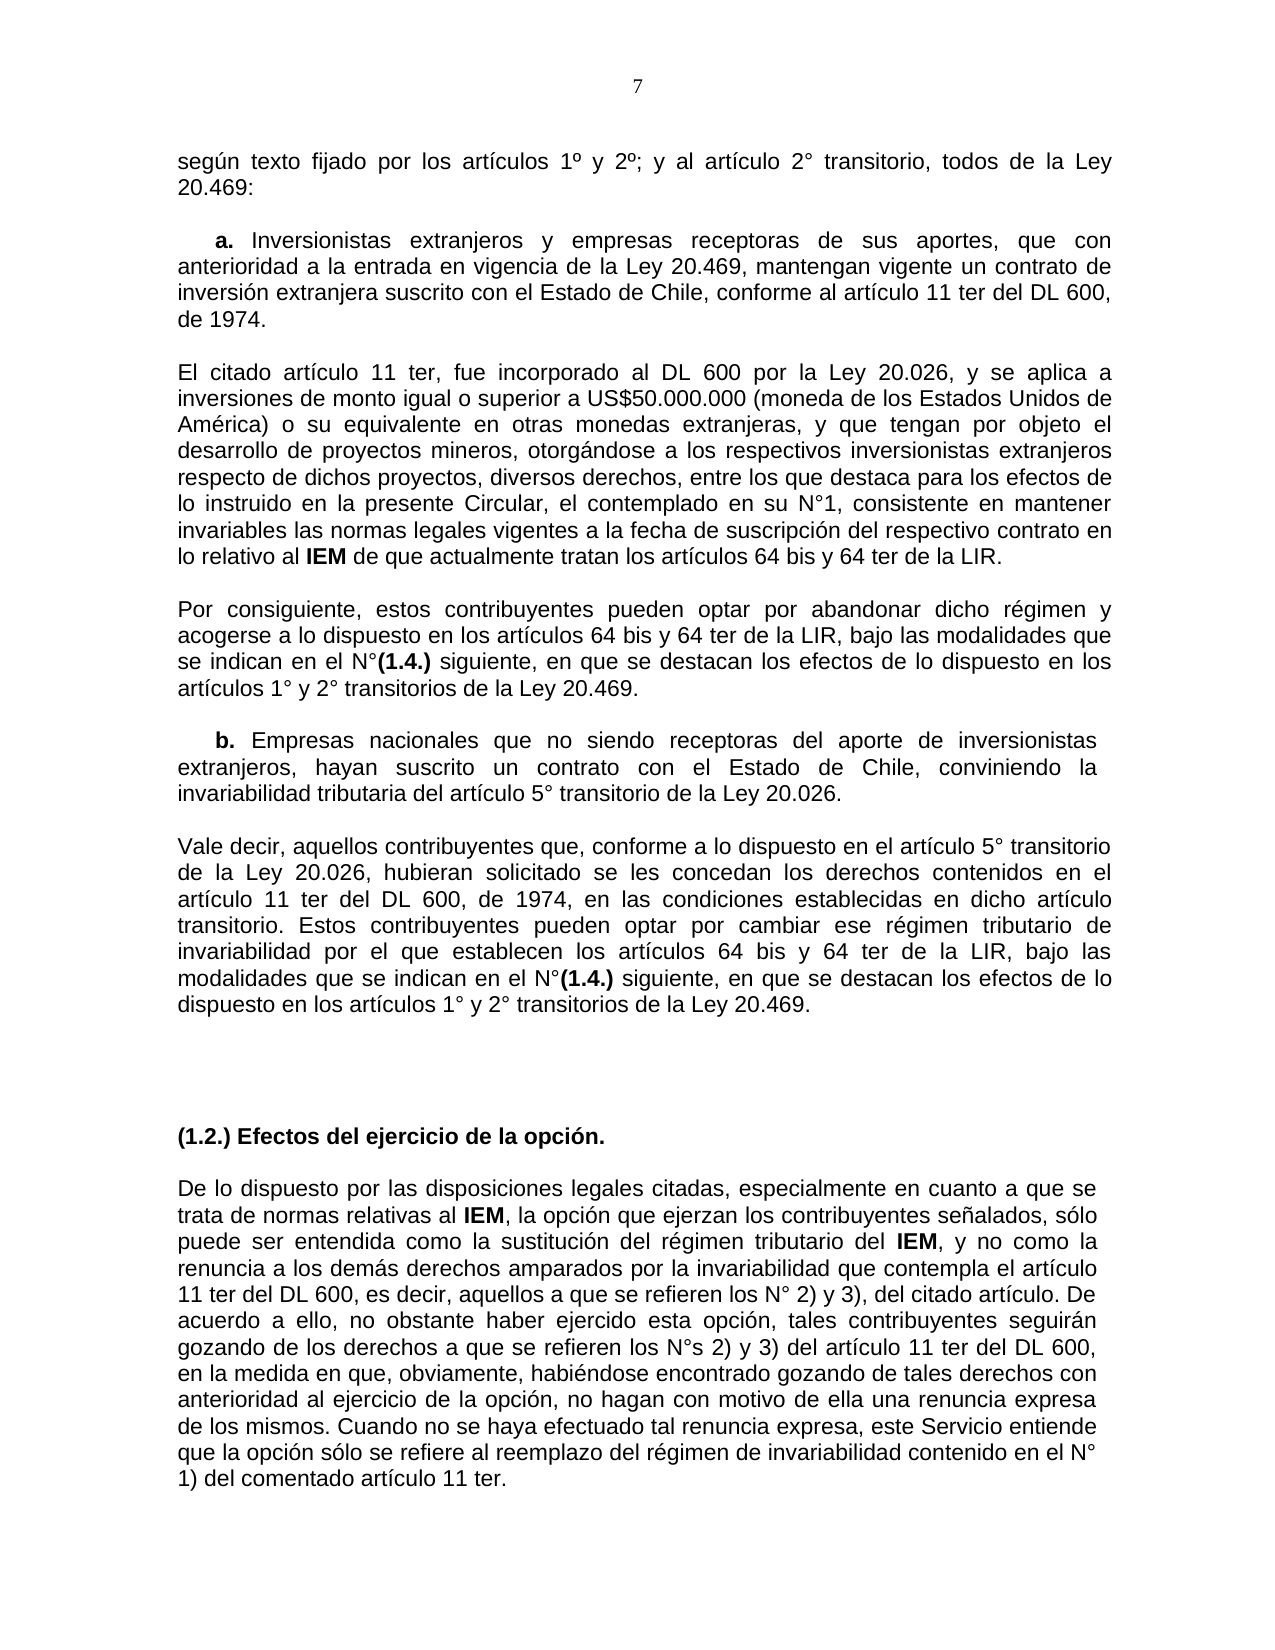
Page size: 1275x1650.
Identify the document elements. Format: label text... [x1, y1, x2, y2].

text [177, 148, 1113, 200]
text (1.2.) Efectos del ejercicio de la opción. [177, 1123, 1098, 1149]
text De lo dispuesto por las disposiciones legales citadas, especialmente en cuanto a que se trata de normas relativas al IEM, la opción que ejerzan los contribuyentes señalados, sólo puede ser entendida como la sustitución del régimen tributario del IEM, y no como la renuncia a los demás derechos amparados por la invariabilidad que contempla el artículo 11 ter del DL 600, es decir, aquellos a que se refieren los N° 2) y 3), del citado artículo. De acuerdo a ello, no obstante haber ejercido esta opción, tales contribuyentes seguirán gozando de los derechos a que se refieren los N°s 2) y 3) del artículo 11 ter del DL 600, en la medida en que, obviamente, habiéndose encontrado gozando de tales derechos con anterioridad al ejercicio de la opción, no hagan con motivo de ella una renuncia expresa de los mismos. Cuando no se haya efectuado tal renuncia expresa, este Servicio entiende que la opción sólo se refiere al reemplazo del régimen de invariabilidad contenido en el N° 1) del comentado artículo 11 ter. [177, 1175, 1098, 1492]
text Vale decir, aquellos contribuyentes que, conforme a lo dispuesto en el artículo 5° transitorio de la Ley 20.026, hubieran solicitado se les concedan los derechos contenidos en el artículo 11 ter del DL 600, de 1974, en las condiciones establecidas en dicho artículo transitorio. Estos contribuyentes pueden optar por cambiar ese régimen tributario de invariabilidad por el que establecen los artículos 64 bis y 64 ter de , bajo las modalidades que se indican en el N°(1.4.) siguiente, en que se destacan los efectos de lo dispuesto en los artículos 1° y 2° transitorios de la Ley 20.469. [177, 833, 1113, 1017]
text El citado artículo 11 ter, fue incorporado al DL 600 por la Ley 20.026, y se aplica a inversiones de monto igual o superior a US$50.000.000 (moneda de los Estados Unidos de América) o su equivalente en otras monedas extranjeras, y que tengan por objeto el desarrollo de proyectos mineros, otorgándose a los respectivos inversionistas extranjeros respecto de dichos proyectos, diversos derechos, entre los que destaca para los efectos de lo instruido en la presente Circular, el contemplado en su N°1, consistente en mantener invariables las normas legales vigentes a la fecha de suscripción del respectivo contrato en lo relativo al IEM de que actualmente tratan los artículos 64 bis y 64 ter de la LIR. [177, 358, 1113, 569]
list Empresas nacionales que no siendo receptoras del aporte de inversionistas extranjeros, hayan suscrito un contrato con el Estado de Chile, conviniendo la invariabilidad tributaria del artículo 5° transitorio de la Ley 20.026. [177, 727, 1098, 806]
text Por consiguiente, estos contribuyentes pueden optar por abandonar dicho régimen y acogerse a lo dispuesto en los artículos 64 bis y 64 ter de , bajo las modalidades que se indican en el N°(1.4.) siguiente, en que se destacan los efectos de lo dispuesto en los artículos 1° y 2° transitorios de la Ley 20.469. [177, 596, 1113, 701]
list Inversionistas extranjeros y empresas receptoras de sus aportes, que con anterioridad a la entrada en vigencia de la Ley 20.469, mantengan vigente un contrato de inversión extranjera suscrito con el Estado de Chile, conforme al artículo 11 ter del DL 600, de 1974. [177, 227, 1113, 332]
